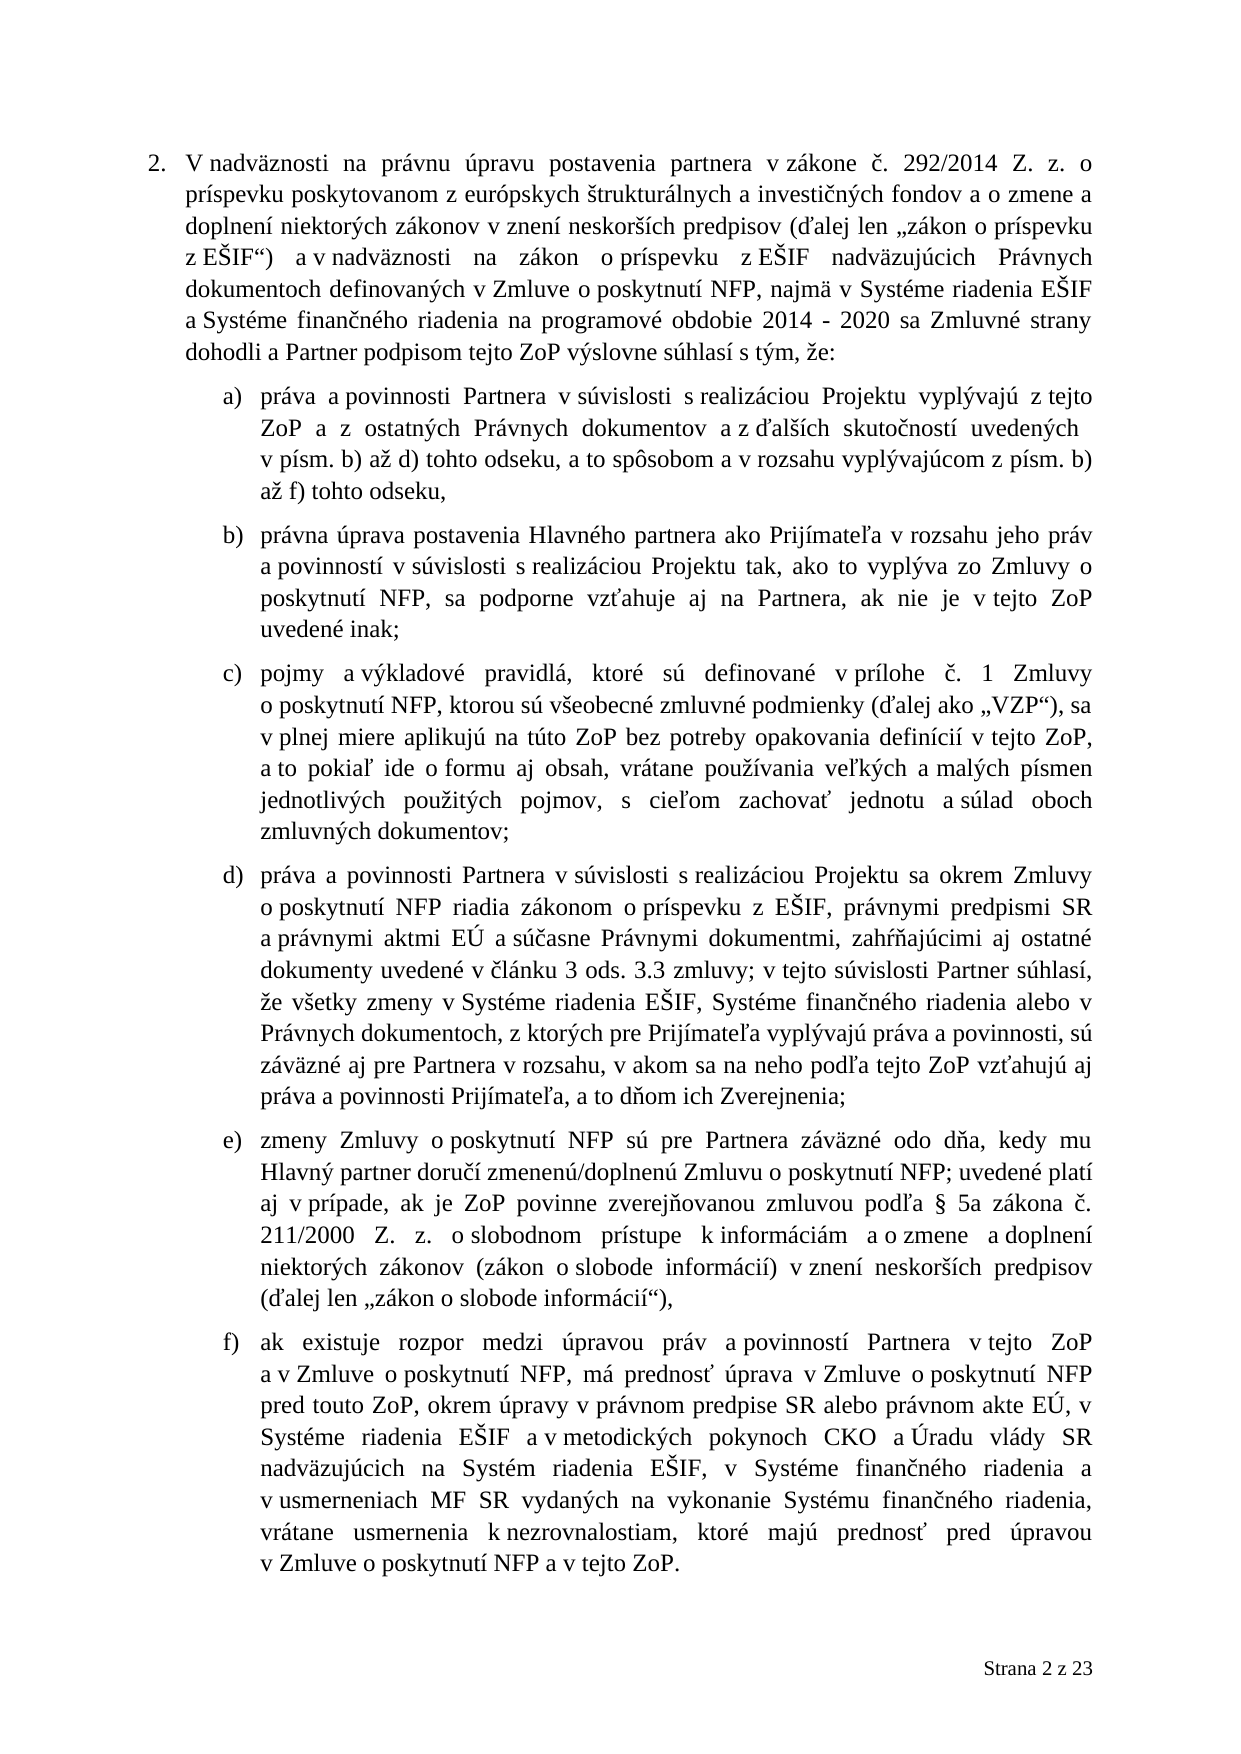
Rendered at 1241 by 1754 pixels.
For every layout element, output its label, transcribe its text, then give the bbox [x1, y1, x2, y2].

list ak existuje rozpor medzi úpravou práv a povinností Partnera v tejto ZoP a v Zmluve o poskytnutí NFP, má prednosť úprava v Zmluve o poskytnutí NFP pred touto ZoP, okrem úpravy v právnom predpise SR alebo právnom akte EÚ, v Systéme riadenia EŠIF a v metodických pokynoch CKO a Úradu vlády SR nadväzujúcich na Systém riadenia EŠIF, v Systéme finančného riadenia a v usmerneniach MF SR vydaných na vykonanie Systému finančného riadenia, vrátane usmernenia k nezrovnalostiam, ktoré majú prednosť pred úpravou v Zmluve o poskytnutí NFP a v tejto ZoP. [223, 1327, 1093, 1577]
list pojmy a výkladové pravidlá, ktoré sú definované v prílohe č. 1 Zmluvy o poskytnutí NFP, ktorou sú všeobecné zmluvné podmienky (ďalej ako „VZP“), sa v plnej miere aplikujú na túto ZoP bez potreby opakovania definícií v tejto ZoP, a to pokiaľ ide o formu aj obsah, vrátane používania veľkých a malých písmen jednotlivých použitých pojmov, s cieľom zachovať jednotu a súlad oboch zmluvných dokumentov; [223, 658, 1093, 845]
list V nadväznosti na právnu úpravu postavenia partnera v zákone č. 292/2014 Z. z. o príspevku poskytovanom z európskych štrukturálnych a investičných fondov a o zmene a doplnení niektorých zákonov v znení neskorších predpisov (ďalej len „zákon o príspevku z EŠIF“) a v nadväznosti na zákon o príspevku z EŠIF nadväzujúcich Právnych dokumentoch definovaných v Zmluve o poskytnutí NFP, najmä v Systéme riadenia EŠIF a Systéme finančného riadenia na programové obdobie 2014 - 2020 sa Zmluvné strany dohodli a Partner podpisom tejto ZoP výslovne súhlasí s tým, že: [148, 148, 1093, 366]
list práva a povinnosti Partnera v súvislosti s realizáciou Projektu sa okrem Zmluvy o poskytnutí NFP riadia zákonom o príspevku z EŠIF, právnymi predpismi SR a právnymi aktmi EÚ a súčasne Právnymi dokumentmi, zahŕňajúcimi aj ostatné dokumenty uvedené v článku 3 ods. 3.3 zmluvy; v tejto súvislosti Partner súhlasí, že všetky zmeny v Systéme riadenia EŠIF, Systéme finančného riadenia alebo v Právnych dokumentoch, z ktorých pre Prijímateľa vyplývajú práva a povinnosti, sú záväzné aj pre Partnera v rozsahu, v akom sa na neho podľa tejto ZoP vzťahujú aj práva a povinnosti Prijímateľa, a to dňom ich Zverejnenia; [223, 860, 1093, 1110]
list práva a povinnosti Partnera v súvislosti s realizáciou Projektu vyplývajú z tejto ZoP a z ostatných Právnych dokumentov a z ďalších skutočností uvedených v písm. b) až d) tohto odseku, a to spôsobom a v rozsahu vyplývajúcom z písm. b) až f) tohto odseku, [223, 381, 1093, 504]
list zmeny Zmluvy o poskytnutí NFP sú pre Partnera záväzné odo dňa, kedy mu Hlavný partner doručí zmenenú/doplnenú Zmluvu o poskytnutí NFP; uvedené platí aj v prípade, ak je ZoP povinne zverejňovanou zmluvou podľa § 5a zákona č. 211/2000 Z. z. o slobodnom prístupe k informáciám a o zmene a doplnení niektorých zákonov (zákon o slobode informácií) v znení neskorších predpisov (ďalej len „zákon o slobode informácií“), [223, 1125, 1093, 1312]
list právna úprava postavenia Hlavného partnera ako Prijímateľa v rozsahu jeho práv a povinností v súvislosti s realizáciou Projektu tak, ako to vyplýva zo Zmluvy o poskytnutí NFP, sa podporne vzťahuje aj na Partnera, ak nie je v tejto ZoP uvedené inak; [223, 520, 1093, 643]
